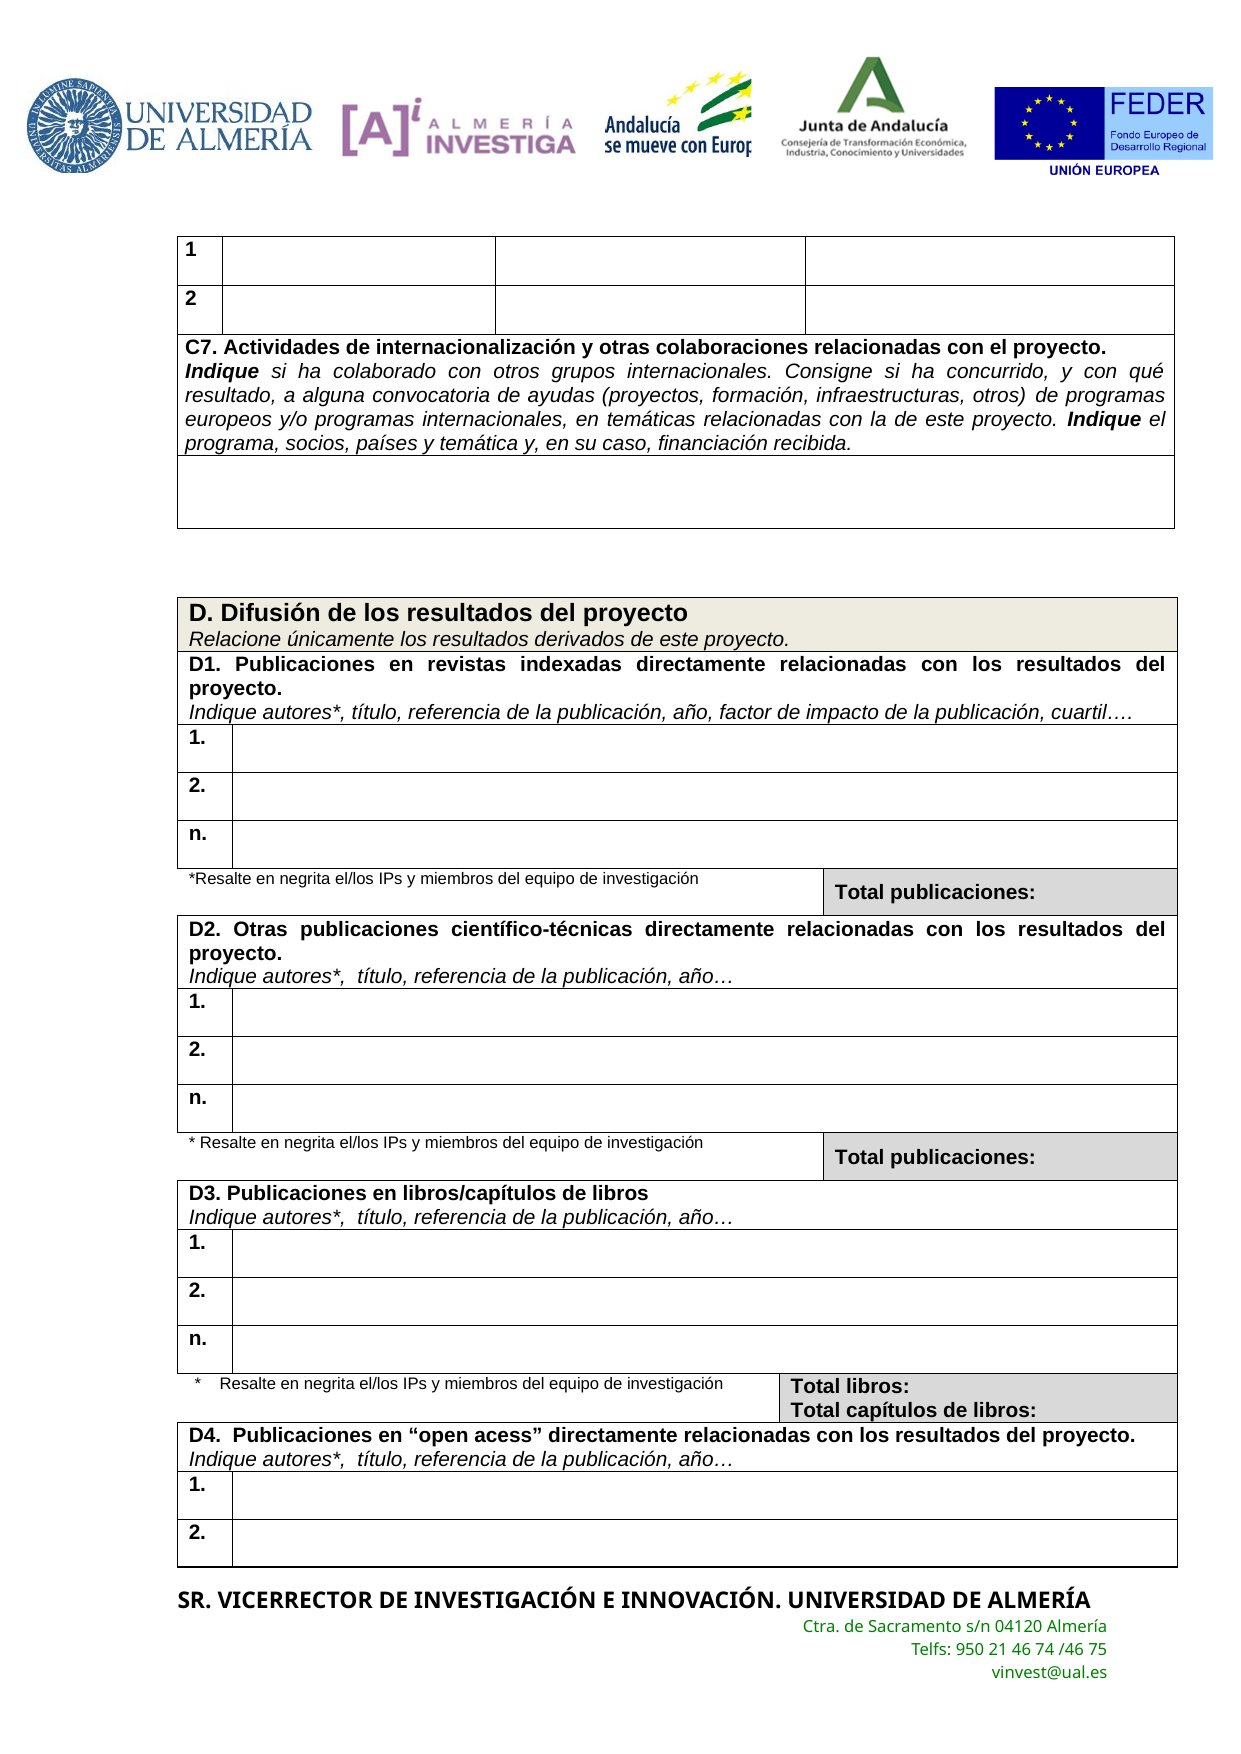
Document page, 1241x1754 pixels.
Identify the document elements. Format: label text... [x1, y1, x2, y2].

table_cell [178, 456, 1174, 528]
table_cell D2. Otras publicaciones científico-técnicas directamente relacionadas con los resultados del proyecto. Indique autores*, título, referencia de la publicación, año… [178, 916, 1177, 988]
table_cell D1. Publicaciones en revistas indexadas directamente relacionadas con los resultados del proyecto. Indique autores*, título, referencia de la publicación, año, factor de impacto de la publicación, cuartil…. [178, 652, 1177, 724]
table_cell Total libros: Total capítulos de libros: [780, 1374, 1177, 1422]
table_cell [233, 821, 1177, 867]
table_cell Total publicaciones: [824, 869, 1177, 915]
table_cell [233, 1278, 1177, 1325]
picture [26, 75, 314, 172]
table_cell n. [178, 1326, 232, 1373]
table_cell [496, 237, 805, 285]
table_cell 1. [178, 725, 232, 772]
table_cell 2. [178, 773, 232, 819]
table_cell 2. [178, 1037, 232, 1084]
table_cell [223, 237, 495, 285]
table_cell [806, 237, 1174, 285]
table_cell [496, 286, 805, 334]
table_cell 2. [178, 1520, 232, 1566]
table_cell C7. Actividades de internacionalización y otras colaboraciones relacionadas con el proyecto. Indique si ha colaborado con otros grupos internacionales. Consigne si ha concurrido, y con qué resultado, a alguna convocatoria de ayudas (proyectos, formación, infraestructuras, otros) de programas europeos y/o programas internacionales, en temáticas relacionadas con la de este proyecto. Indique el programa, socios, países y temática y, en su caso, financiación recibida. [178, 335, 1174, 455]
table_cell [233, 725, 1177, 772]
table_cell [233, 1520, 1177, 1566]
table_cell 1 [178, 237, 222, 285]
table_cell * Resalte en negrita el/los IPs y miembros del equipo de investigación [177, 1133, 823, 1180]
picture [332, 92, 579, 158]
table_cell 1. [178, 1230, 232, 1277]
table_cell 2. [178, 1278, 232, 1325]
table_cell *Resalte en negrita el/los IPs y miembros del equipo de investigación [177, 869, 823, 915]
table_cell n. [178, 1085, 232, 1132]
table_header D. Difusión de los resultados del proyecto Relacione únicamente los resultados derivados de este proyecto. [178, 598, 1177, 651]
table_cell 2 [178, 286, 222, 334]
table_cell [233, 1326, 1177, 1373]
table_cell [233, 773, 1177, 819]
picture [605, 37, 1214, 177]
table_cell D4. Publicaciones en “open acess” directamente relacionadas con los resultados del proyecto. Indique autores*, título, referencia de la publicación, año… [178, 1423, 1177, 1471]
table_cell 1. [178, 1472, 232, 1518]
table_cell [233, 989, 1177, 1036]
table_cell Total publicaciones: [824, 1133, 1177, 1180]
table_cell [233, 1085, 1177, 1132]
table_cell * Resalte en negrita el/los IPs y miembros del equipo de investigación [177, 1374, 779, 1422]
table_cell [806, 286, 1174, 334]
table_cell 1. [178, 989, 232, 1036]
table_cell [233, 1230, 1177, 1277]
table_cell D3. Publicaciones en libros/capítulos de libros Indique autores*, título, referencia de la publicación, año… [178, 1181, 1177, 1229]
table_cell [223, 286, 495, 334]
table_cell [233, 1037, 1177, 1084]
table_cell n. [178, 821, 232, 867]
table_cell [233, 1472, 1177, 1518]
